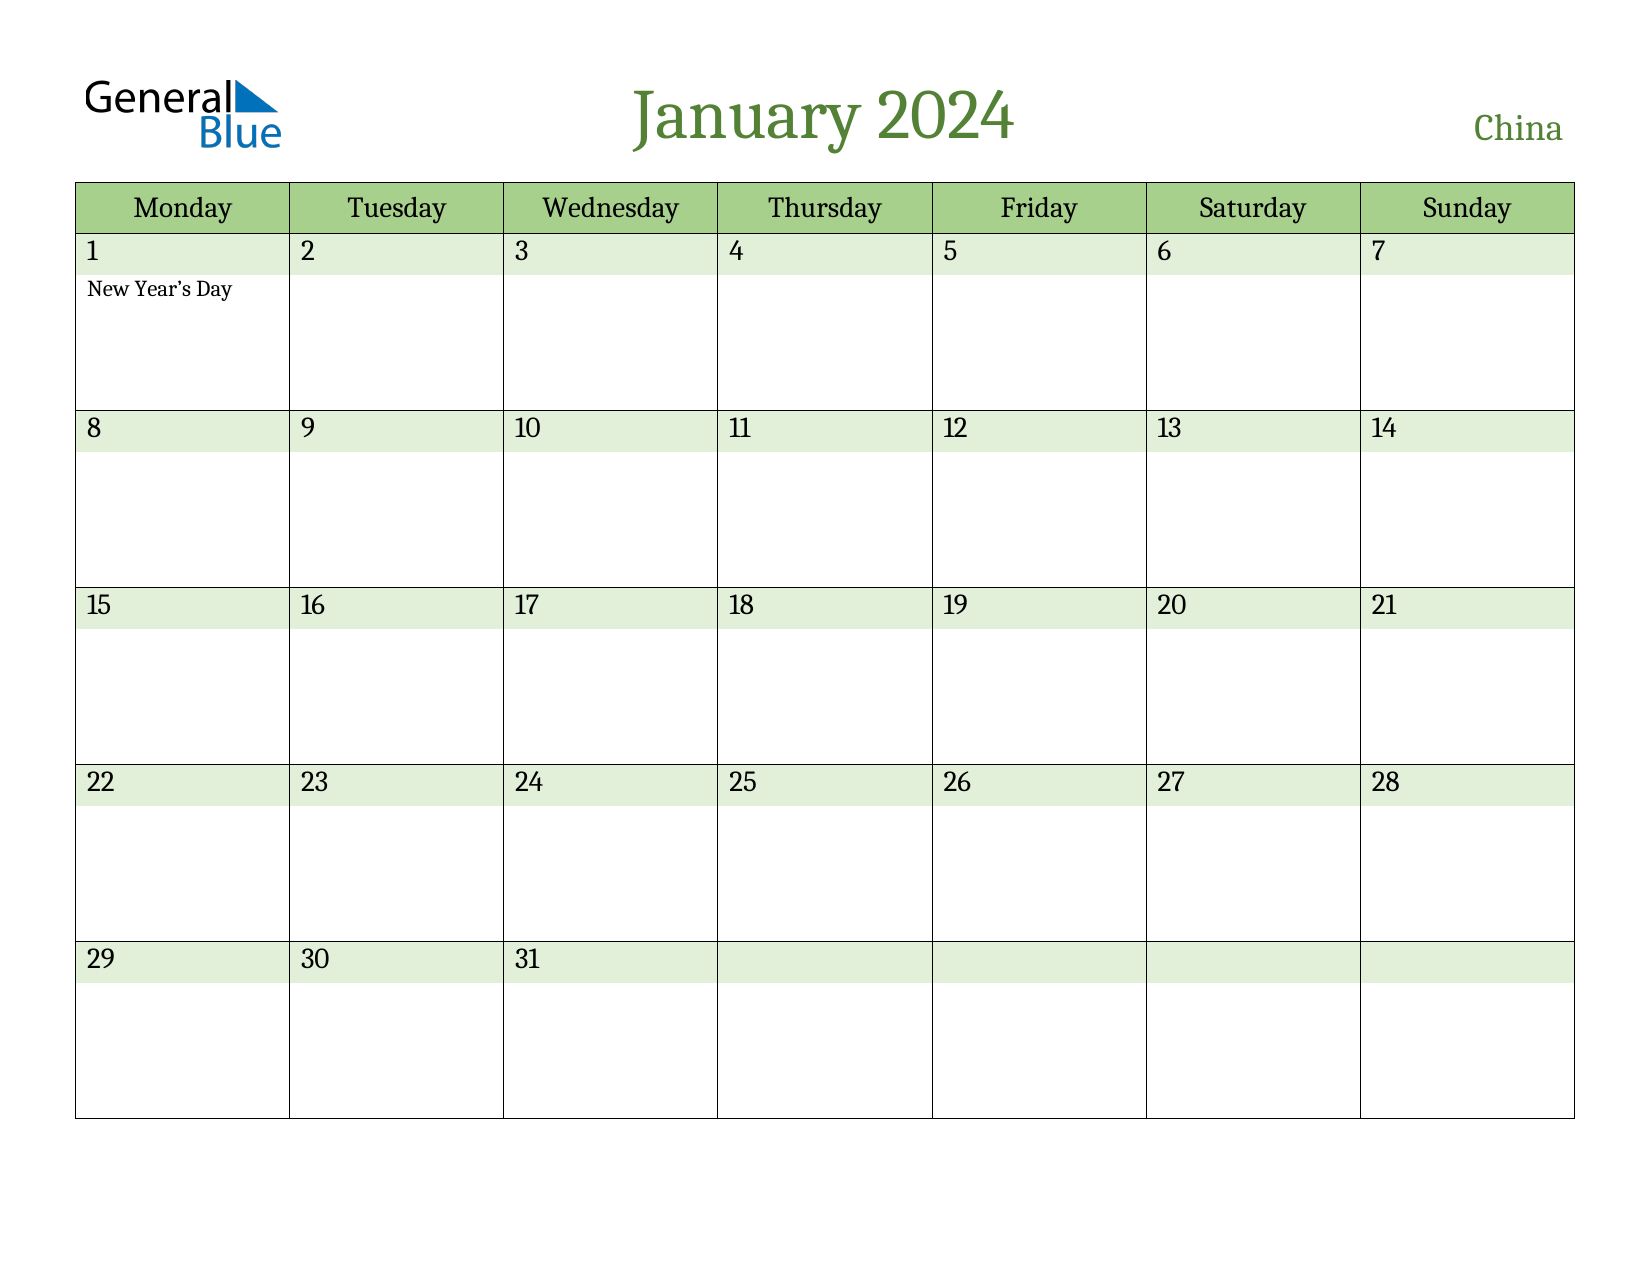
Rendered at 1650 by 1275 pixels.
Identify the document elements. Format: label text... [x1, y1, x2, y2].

table_cell 23 [290, 765, 503, 806]
table_cell 16 [290, 588, 503, 629]
table_cell 21 [1361, 588, 1574, 629]
table_cell [933, 806, 1146, 941]
table_cell Wednesday [504, 183, 717, 233]
table_cell [718, 806, 932, 941]
table_cell [504, 452, 717, 587]
table_cell 7 [1361, 234, 1574, 275]
table_cell [933, 983, 1146, 1118]
table_cell [290, 983, 503, 1118]
table_cell Saturday [1147, 183, 1360, 233]
table_cell 8 [76, 411, 289, 452]
table_cell [933, 275, 1146, 410]
table_header January 2024 [504, 75, 1146, 182]
table_cell [1147, 942, 1360, 983]
table_cell 2 [290, 234, 503, 275]
table_cell [290, 806, 503, 941]
table_cell [76, 452, 289, 587]
table_cell 29 [76, 942, 289, 983]
table_cell 6 [1147, 234, 1360, 275]
table_cell [504, 983, 717, 1118]
table_cell [718, 275, 932, 410]
table_cell Sunday [1361, 183, 1574, 233]
table_cell [1147, 452, 1360, 587]
table_cell [933, 629, 1146, 764]
table_cell 13 [1147, 411, 1360, 452]
table_cell [1361, 452, 1574, 587]
table_cell Tuesday [290, 183, 503, 233]
table_header China [1146, 75, 1574, 182]
table_cell 18 [718, 588, 932, 629]
table_cell 15 [76, 588, 289, 629]
table_cell 17 [504, 588, 717, 629]
table_cell [933, 942, 1146, 983]
table_cell [290, 275, 503, 410]
table_cell [718, 983, 932, 1118]
table_cell [290, 452, 503, 587]
table_cell [76, 806, 289, 941]
table_cell 11 [718, 411, 932, 452]
table_cell 12 [933, 411, 1146, 452]
table_cell 9 [290, 411, 503, 452]
table_cell [1147, 275, 1360, 410]
table_cell [1361, 806, 1574, 941]
table_cell [1361, 629, 1574, 764]
table_cell [1361, 983, 1574, 1118]
table_cell 30 [290, 942, 503, 983]
table_cell [76, 983, 289, 1118]
table_cell [1361, 942, 1574, 983]
table_cell 28 [1361, 765, 1574, 806]
table_cell 3 [504, 234, 717, 275]
table_header [76, 75, 503, 182]
table_cell 1 [76, 234, 289, 275]
table_cell [1147, 983, 1360, 1118]
table_cell Thursday [718, 183, 932, 233]
table_cell 24 [504, 765, 717, 806]
table_cell [290, 629, 503, 764]
table_cell 4 [718, 234, 932, 275]
table_cell [718, 452, 932, 587]
table_cell 25 [718, 765, 932, 806]
table_cell 19 [933, 588, 1146, 629]
table_cell 10 [504, 411, 717, 452]
table_cell [504, 629, 717, 764]
table_cell [718, 629, 932, 764]
table_cell [504, 806, 717, 941]
table_cell [1361, 275, 1574, 410]
table_cell [76, 629, 289, 764]
table_cell [504, 275, 717, 410]
table_cell Monday [76, 183, 289, 233]
table_cell 14 [1361, 411, 1574, 452]
table_cell 20 [1147, 588, 1360, 629]
table_cell [933, 452, 1146, 587]
table_cell 27 [1147, 765, 1360, 806]
table_cell 5 [933, 234, 1146, 275]
table_cell 31 [504, 942, 717, 983]
table_cell New Year’s Day [76, 275, 289, 410]
table_cell 22 [76, 765, 289, 806]
table_cell 26 [933, 765, 1146, 806]
table_cell [718, 942, 932, 983]
picture [86, 80, 281, 148]
table_cell [1147, 806, 1360, 941]
table_cell Friday [933, 183, 1146, 233]
table_cell [1147, 629, 1360, 764]
